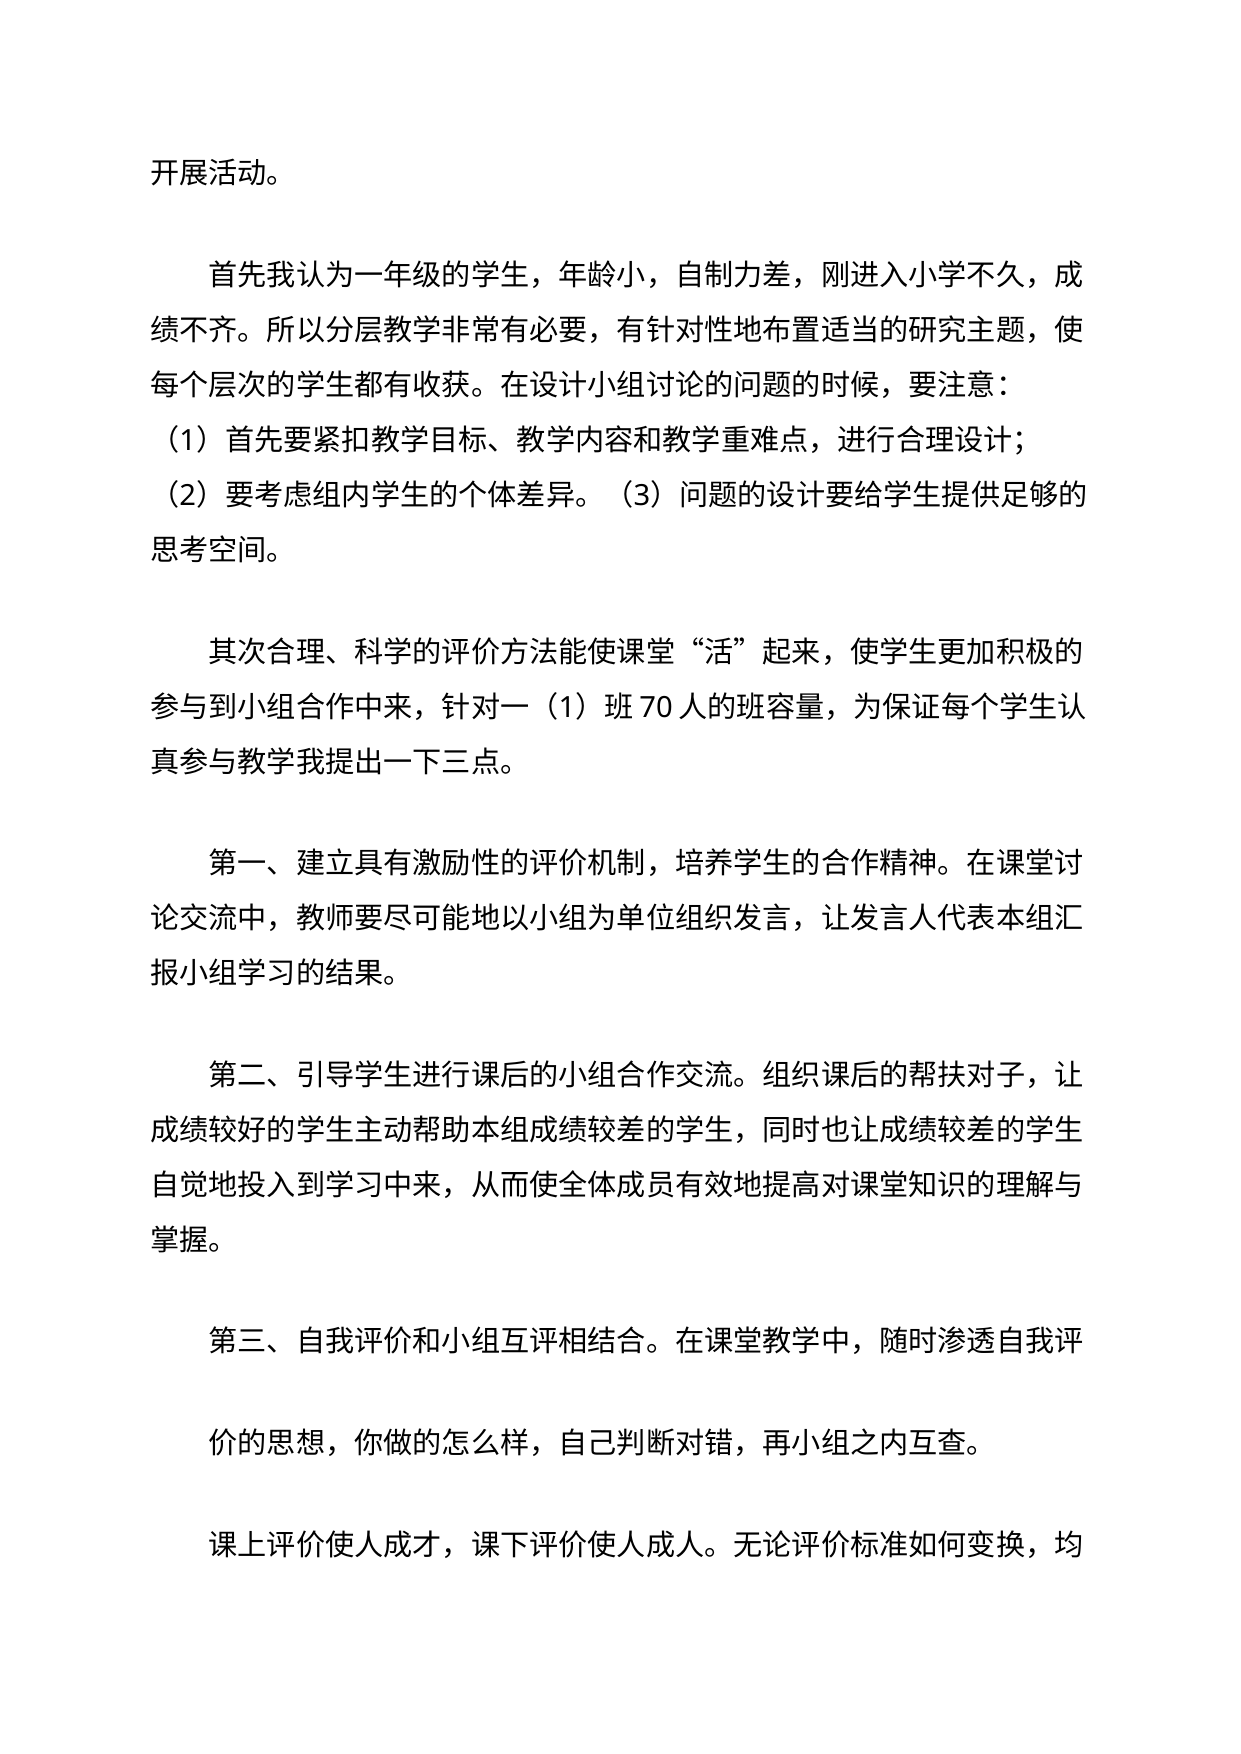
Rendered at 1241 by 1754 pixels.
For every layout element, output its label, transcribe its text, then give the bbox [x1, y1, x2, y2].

text 第三、自我评价和小组互评相结合。在课堂教学中，随时渗透自我评 [150, 1318, 1090, 1360]
text 价的思想，你做的怎么样，自己判断对错，再小组之内互查。 [150, 1420, 1090, 1462]
text 首先我认为一年级的学生，年龄小，自制力差，刚进入小学不久，成绩不齐。所以分层教学非常有必要，有针对性地布置适当的研究主题，使每个层次的学生都有收获。在设计小组讨论的问题的时候，要注意：（1）首先要紧扣教学目标、教学内容和教学重难点，进行合理设计；（2）要考虑组内学生的个体差异。（3）问题的设计要给学生提供足够的思考空间。 [150, 252, 1090, 569]
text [150, 1521, 1090, 1564]
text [150, 150, 1090, 192]
text 第二、引导学生进行课后的小组合作交流。组织课后的帮扶对子，让成绩较好的学生主动帮助本组成绩较差的学生，同时也让成绩较差的学生自觉地投入到学习中来，从而使全体成员有效地提高对课堂知识的理解与掌握。 [150, 1051, 1090, 1258]
text 其次合理、科学的评价方法能使课堂“活”起来，使学生更加积极的参与到小组合作中来，针对一（1）班70人的班容量，为保证每个学生认真参与教学我提出一下三点。 [150, 628, 1090, 780]
text 第一、建立具有激励性的评价机制，培养学生的合作精神。在课堂讨论交流中，教师要尽可能地以小组为单位组织发言，让发言人代表本组汇报小组学习的结果。 [150, 840, 1090, 992]
